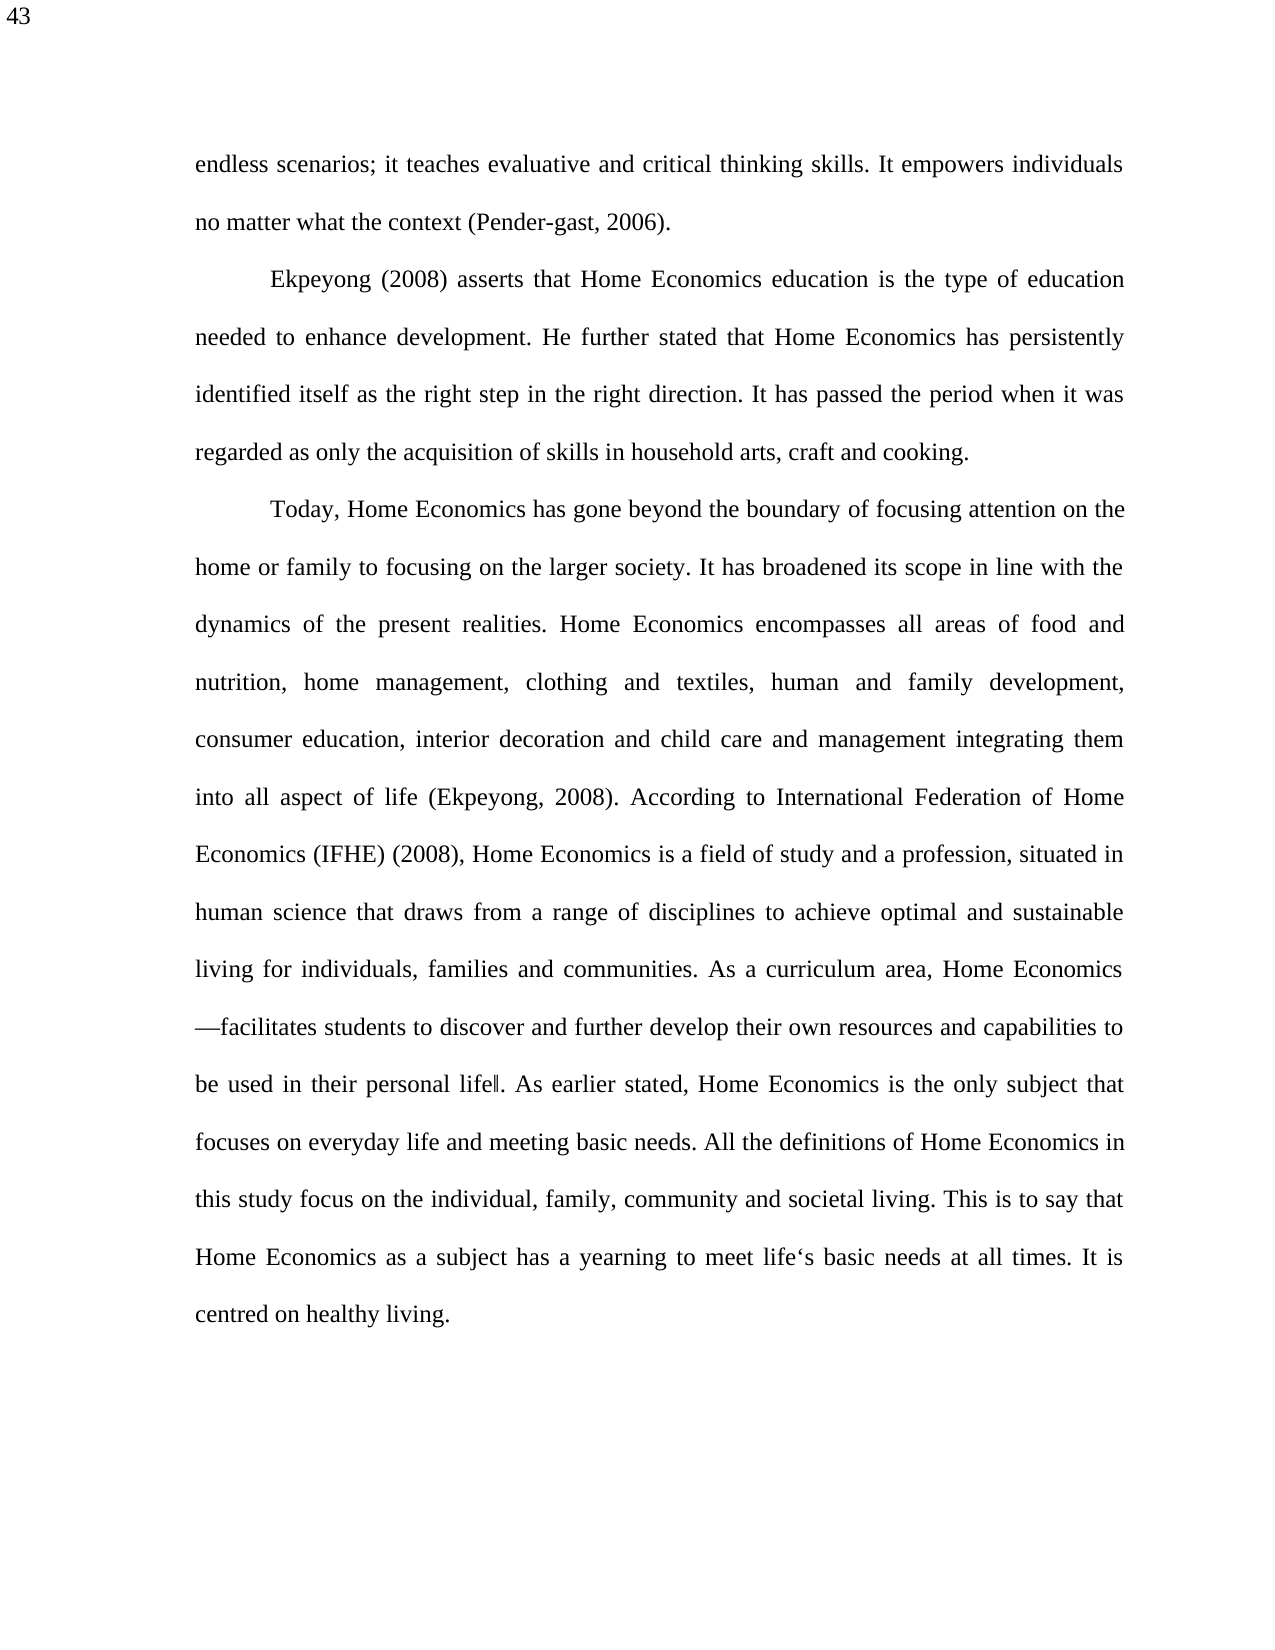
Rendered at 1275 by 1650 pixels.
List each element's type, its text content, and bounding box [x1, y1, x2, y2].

text endless scenarios; it teaches evaluative and critical thinking skills. It empowers individuals no matter what the context (Pender-gast, 2006). [195, 149, 1124, 235]
text Today, Home Economics has gone beyond the boundary of focusing attention on the home or family to focusing on the larger society. It has broadened its scope in line with the dynamics of the present realities. Home Economics encompasses all areas of food and nutrition, home management, clothing and textiles, human and family development, consumer education, interior decoration and child care and management integrating them into all aspect of life (Ekpeyong, 2008). According to International Federation of Home Economics (IFHE) (2008), Home Economics is a field of study and a profession, situated in human science that draws from a range of disciplines to achieve optimal and sustainable living for individuals, families and communities. As a curriculum area, Home Economics [195, 494, 1125, 983]
text ―facilitates students to discover and further develop their own resources and capabilities to be used in their personal life‖. As earlier stated, Home Economics is the only subject that focuses on everyday life and meeting basic needs. All the definitions of Home Economics in this study focus on the individual, family, community and societal living. This is to say that Home Economics as a subject has a yearning to meet life‘s basic needs at all times. It is centred on healthy living. [195, 1012, 1125, 1328]
text Ekpeyong (2008) asserts that Home Economics education is the type of education needed to enhance development. He further stated that Home Economics has persistently identified itself as the right step in the right direction. It has passed the period when it was regarded as only the acquisition of skills in household arts, craft and cooking. [195, 264, 1125, 465]
